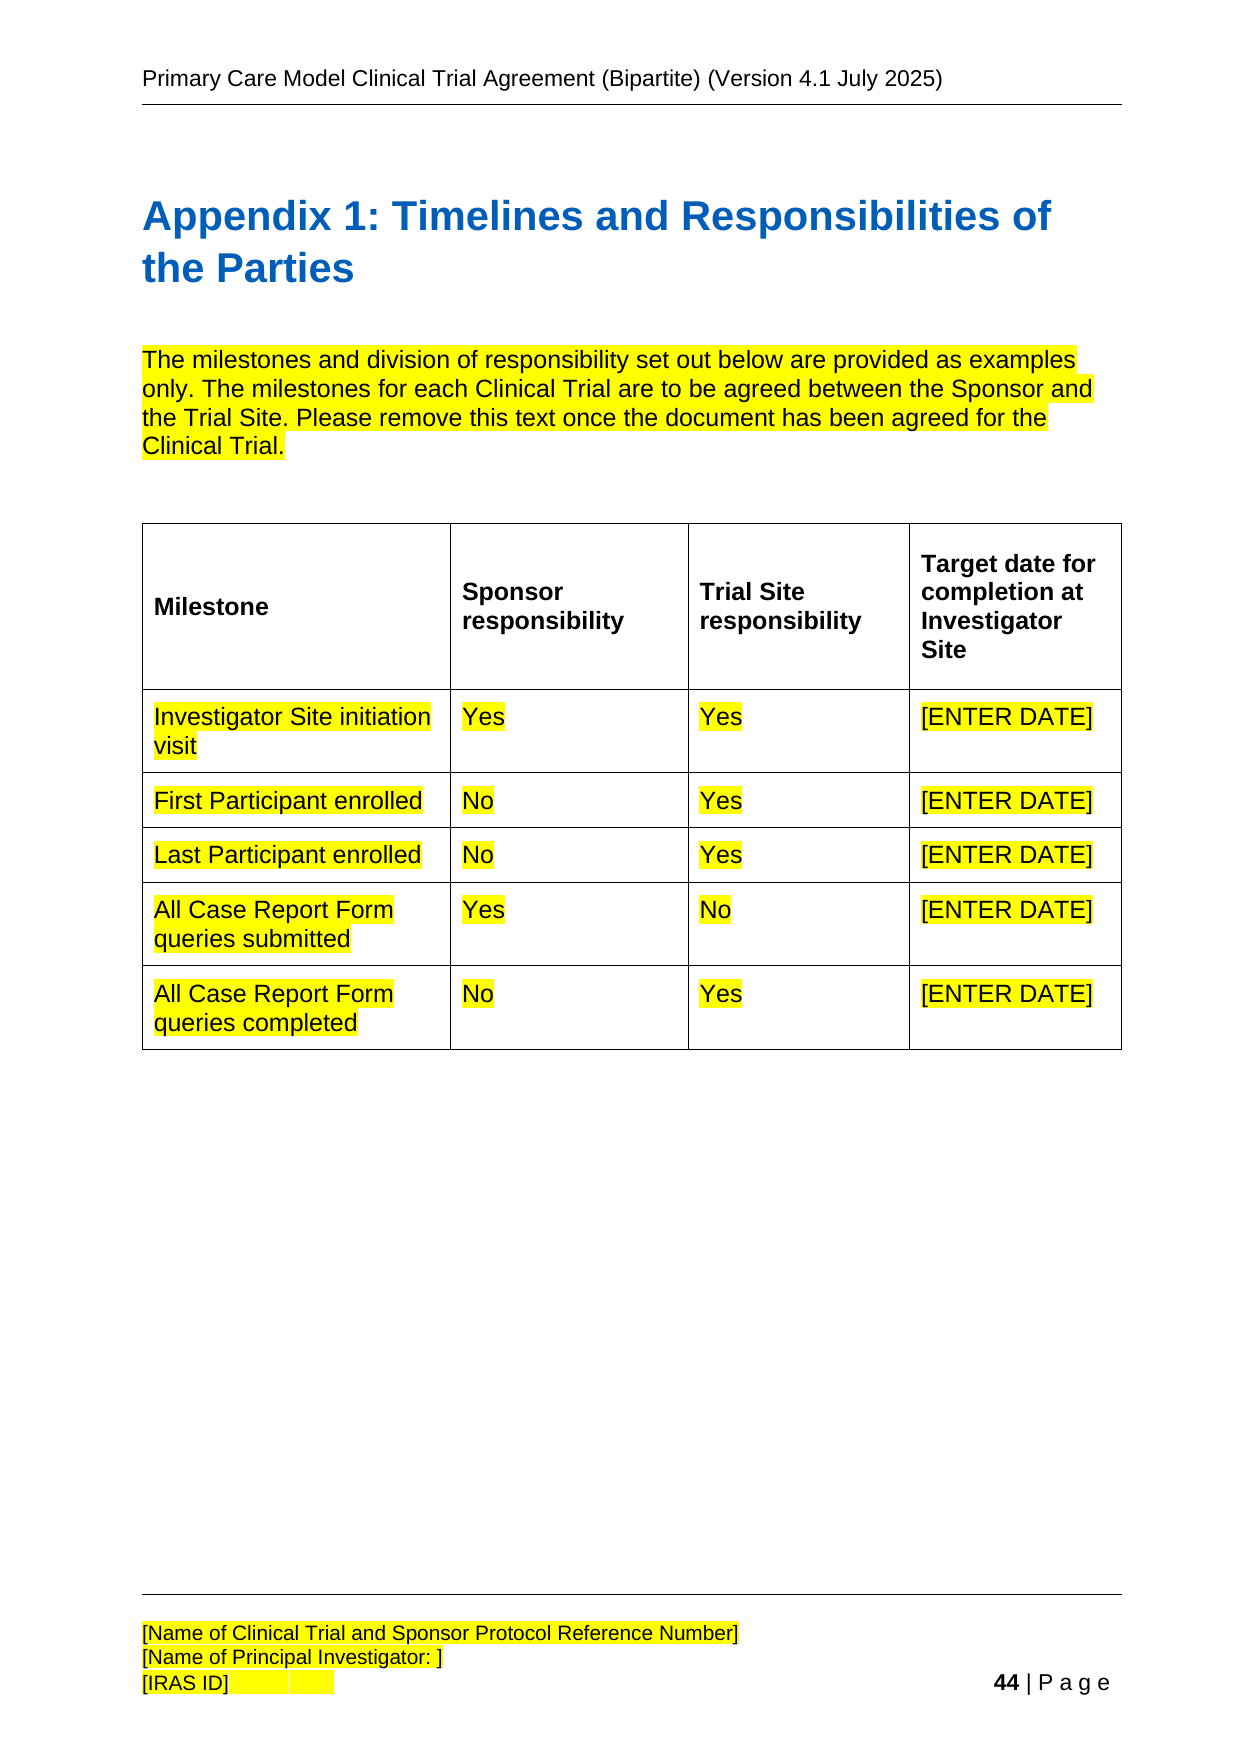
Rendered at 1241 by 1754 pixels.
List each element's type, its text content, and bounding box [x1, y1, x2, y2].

table_cell [ENTER DATE] [910, 690, 1121, 772]
table_cell Yes [451, 690, 688, 772]
table_cell No [451, 773, 688, 827]
table_cell Yes [689, 690, 909, 772]
table_cell Yes [689, 828, 909, 882]
table_cell [ENTER DATE] [910, 883, 1121, 965]
table_header Trial Site responsibility [689, 524, 909, 689]
table_header Target date for completion at Investigator Site [910, 524, 1121, 689]
table_cell Investigator Site initiation visit [143, 690, 450, 772]
table_cell Yes [689, 966, 909, 1049]
table_header Milestone [143, 524, 450, 689]
table_cell First Participant enrolled [143, 773, 450, 827]
table_cell [ENTER DATE] [910, 773, 1121, 827]
table_cell [ENTER DATE] [910, 828, 1121, 882]
table_header Sponsor responsibility [451, 524, 688, 689]
table_cell [ENTER DATE] [910, 966, 1121, 1049]
subtitle Appendix 1: Timelines and Responsibilities of the Parties [142, 192, 1122, 291]
table_cell Last Participant enrolled [143, 828, 450, 882]
table_cell No [689, 883, 909, 965]
table_cell No [451, 828, 688, 882]
table_cell All Case Report Form queries submitted [143, 883, 450, 965]
text The milestones and division of responsibility set out below are provided as examples only. The milestones for each Clinical Trial are to be agreed between the Sponsor and the Trial Site. Please remove this text once the document has been agreed for the Clinical Trial. [285, 345, 1122, 460]
table_cell No [451, 966, 688, 1049]
table_cell Yes [451, 883, 688, 965]
table_cell All Case Report Form queries completed [143, 966, 450, 1049]
table_cell Yes [689, 773, 909, 827]
